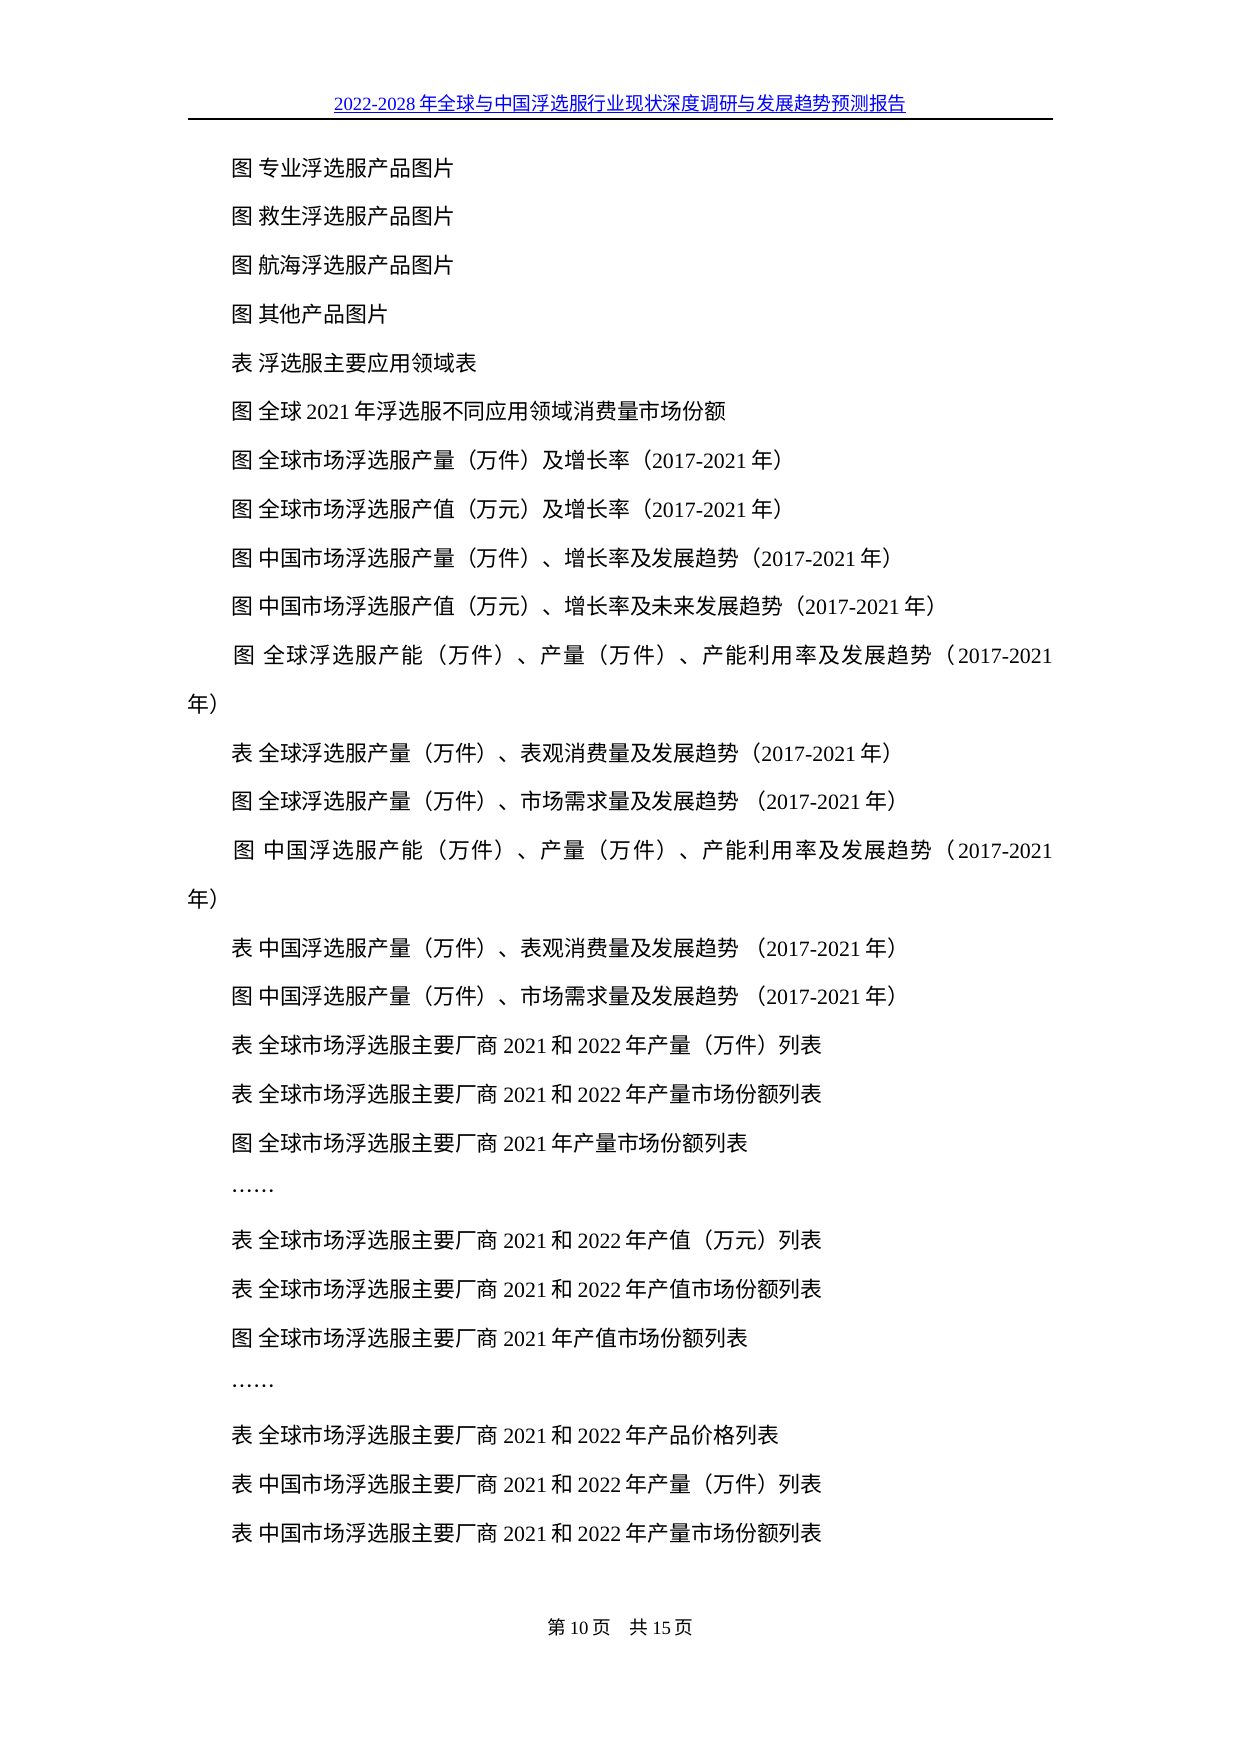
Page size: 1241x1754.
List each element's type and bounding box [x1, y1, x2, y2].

text [187, 150, 1053, 1548]
